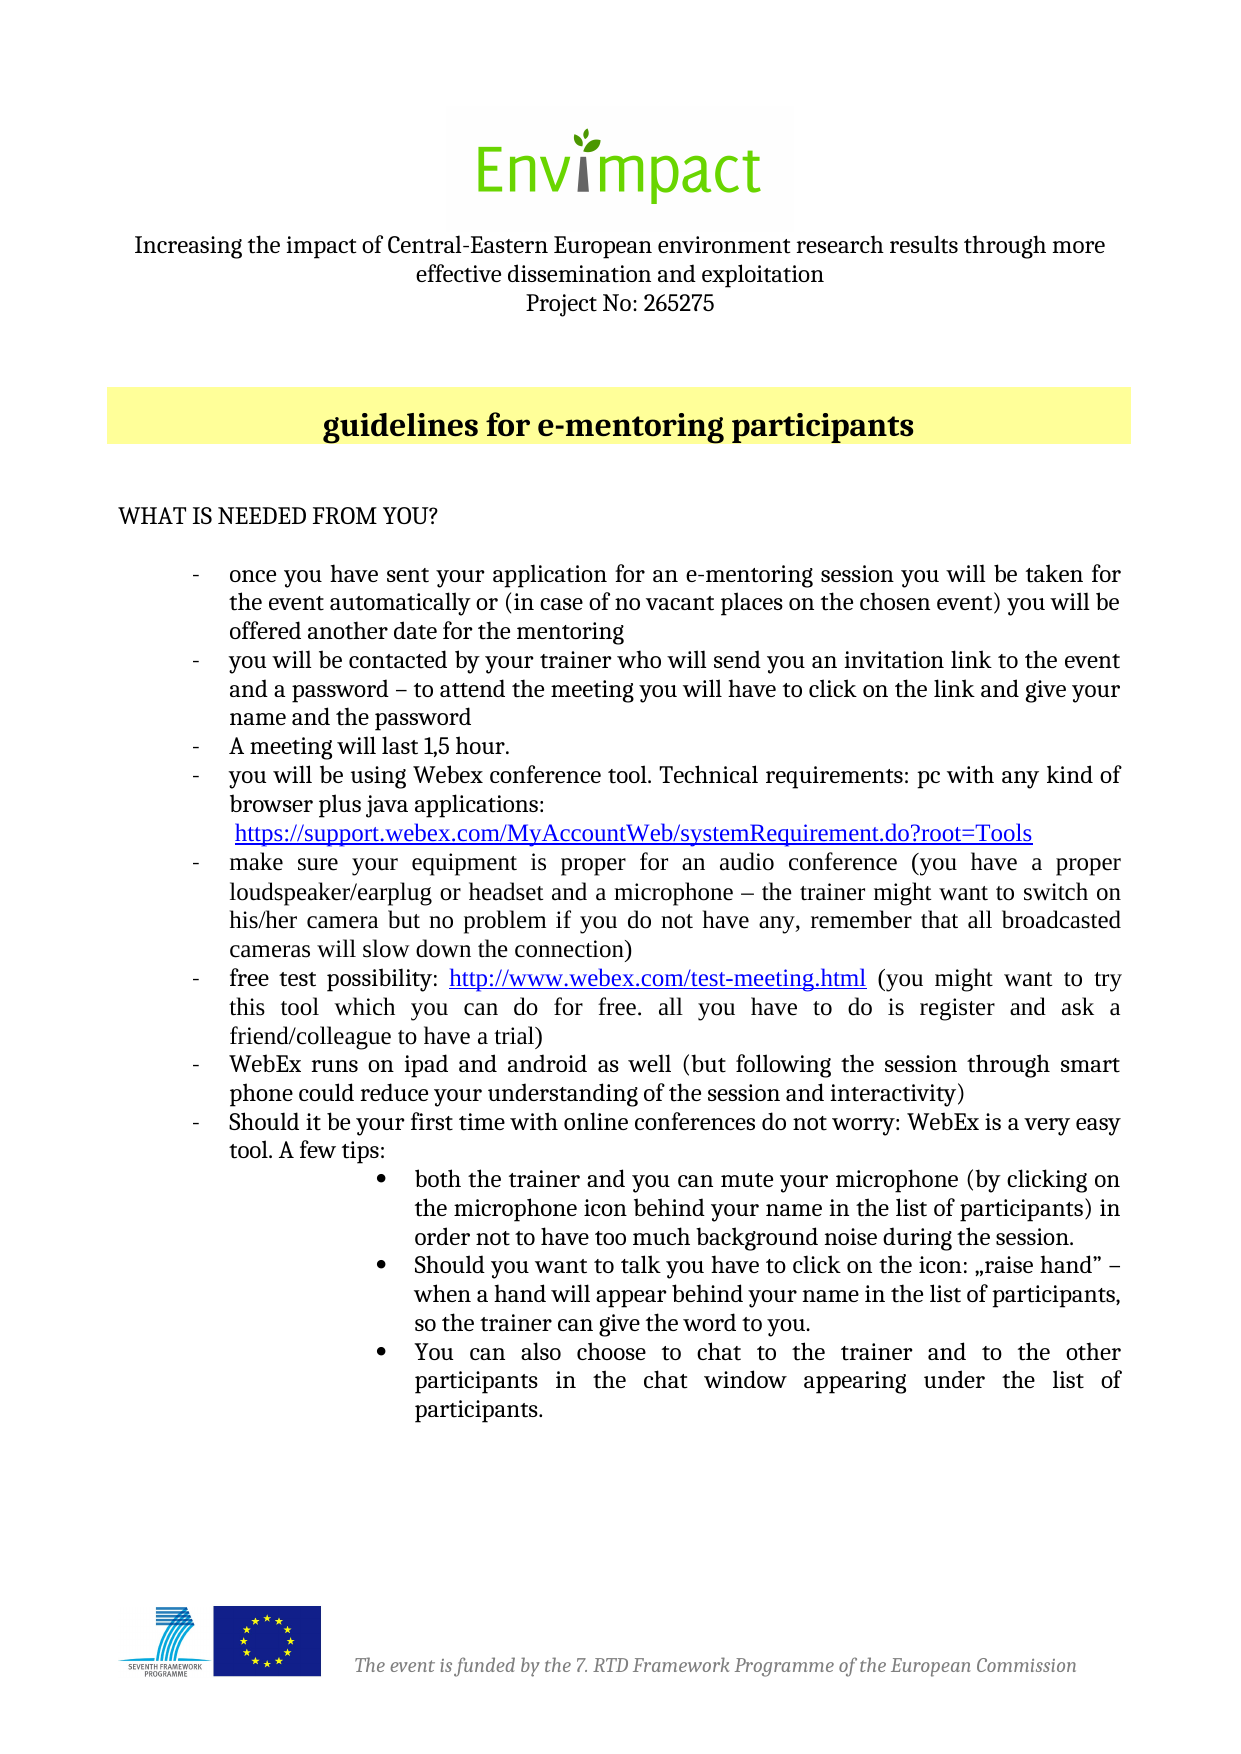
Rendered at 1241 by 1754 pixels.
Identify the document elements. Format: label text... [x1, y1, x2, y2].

list A meeting will last 1,5 hour. [192, 732, 1122, 761]
list You can also choose to chat to the trainer and to the other participants in the chat window appearing under the list of participants. [377, 1337, 1122, 1424]
list WebEx runs on ipad and android as well (but following the session through smart phone could reduce your understanding of the session and interactivity) [192, 1050, 1122, 1107]
list https://support.webex.com/MyAccountWeb/systemRequirement.do?root=Tools [229, 818, 1122, 847]
list you will be contacted by your trainer who will send you an invitation link to the event and a password – to attend the meeting you will have to click on the link and give your name and the password [192, 646, 1122, 732]
picture [446, 106, 795, 232]
list Should you want to talk you have to click on the icon: „raise hand” – when a hand will appear behind your name in the list of participants, so the trainer can give the word to you. [377, 1251, 1122, 1337]
text Project No: 265275 [118, 289, 1122, 318]
text Increasing the impact of Central-Eastern European environment research results through more effective dissemination and exploitation [118, 231, 1122, 289]
list Should it be your first time with online conferences do not worry: WebEx is a very easy tool. A few tips: [192, 1107, 1122, 1165]
list once you have sent your application for an e-mentoring session you will be taken for the event automatically or (in case of no vacant places on the chosen event) you will be offered another date for the mentoring [192, 559, 1122, 646]
table_header guidelines for e-mentoring participants [107, 387, 1131, 444]
picture [118, 1604, 323, 1678]
list free test possibility: http://www.webex.com/test-meeting.html (you might want to try this tool which you can do for free. all you have to do is register and ask a friend/colleague to have a trial) [192, 963, 1122, 1050]
list you will be using Webex conference tool. Technical requirements: pc with any kind of browser plus java applications: [192, 761, 1122, 818]
list make sure your equipment is proper for an audio conference (you have a proper loudspeaker/earplug or headset and a microphone – the trainer might want to switch on his/her camera but no problem if you do not have any, remember that all broadcasted cameras will slow down the connection) [192, 847, 1122, 963]
text WHAT IS NEEDED FROM YOU? [118, 502, 1122, 531]
list both the trainer and you can mute your microphone (by clicking on the microphone icon behind your name in the list of participants) in order not to have too much background noise during the session. [377, 1165, 1122, 1251]
